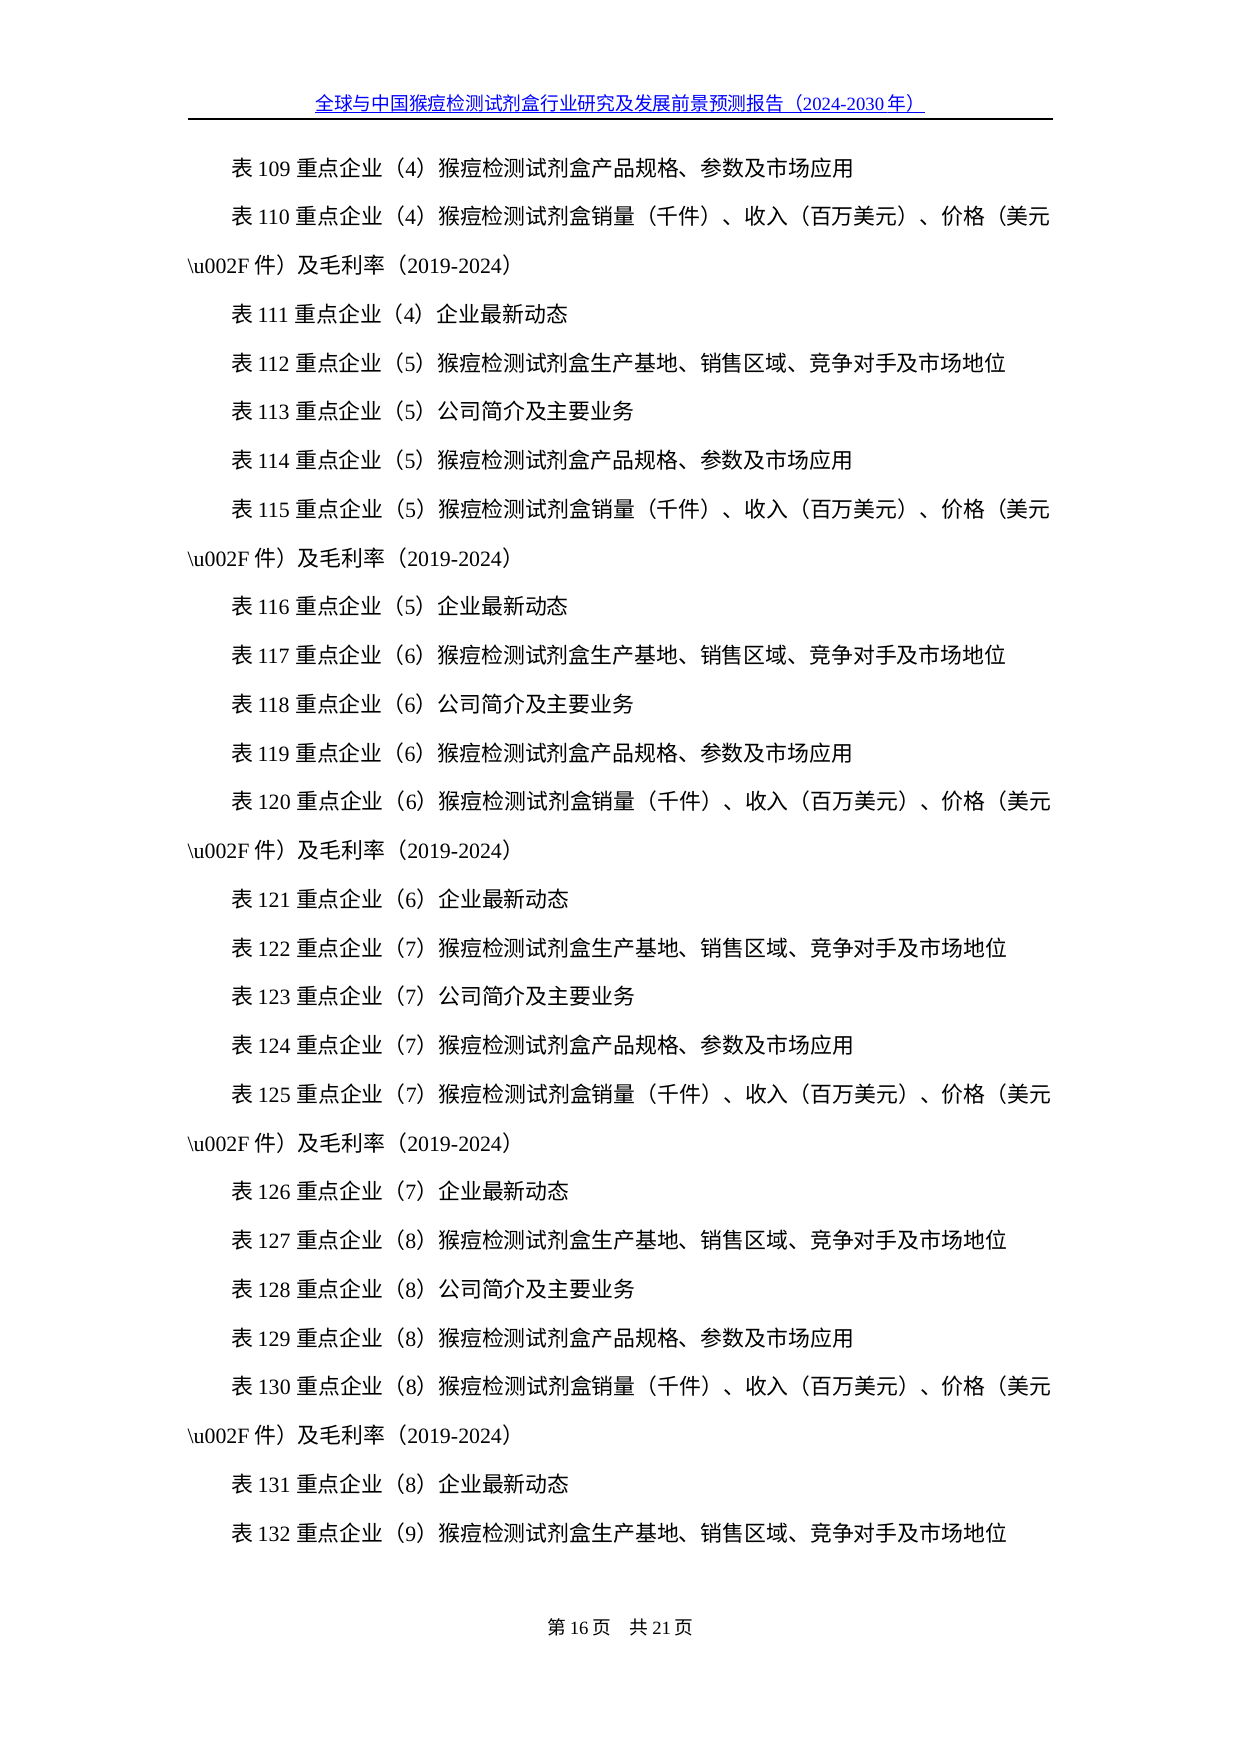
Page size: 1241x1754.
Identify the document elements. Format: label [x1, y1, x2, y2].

text [187, 150, 1053, 1548]
